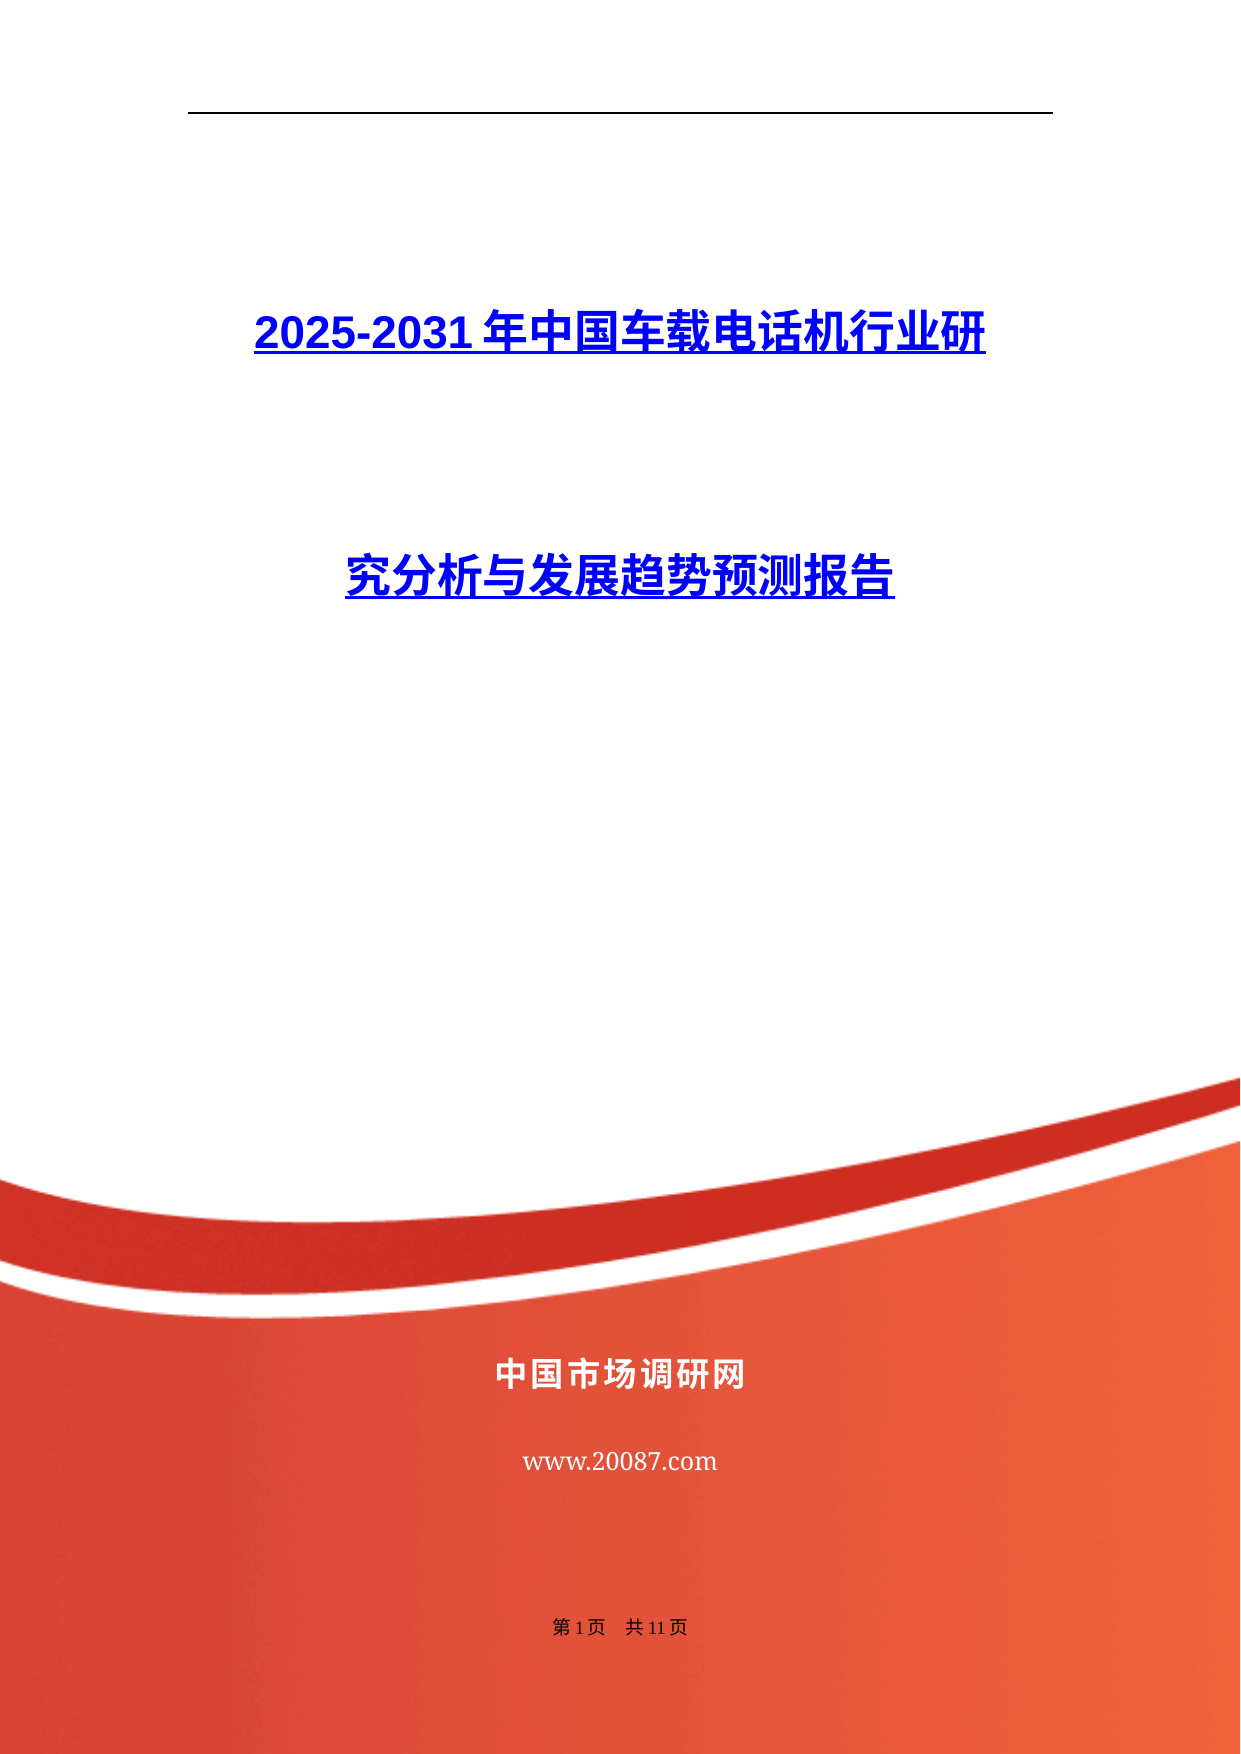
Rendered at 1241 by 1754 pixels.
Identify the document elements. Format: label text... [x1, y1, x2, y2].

text www.20087.com [187, 1428, 1053, 1493]
table_header 2025-2031年中国车载电话机行业研究分析与发展趋势预测报告 [188, 207, 1053, 773]
picture [0, 1006, 1241, 1754]
subtitle 中国市场调研网 [187, 1339, 1053, 1404]
